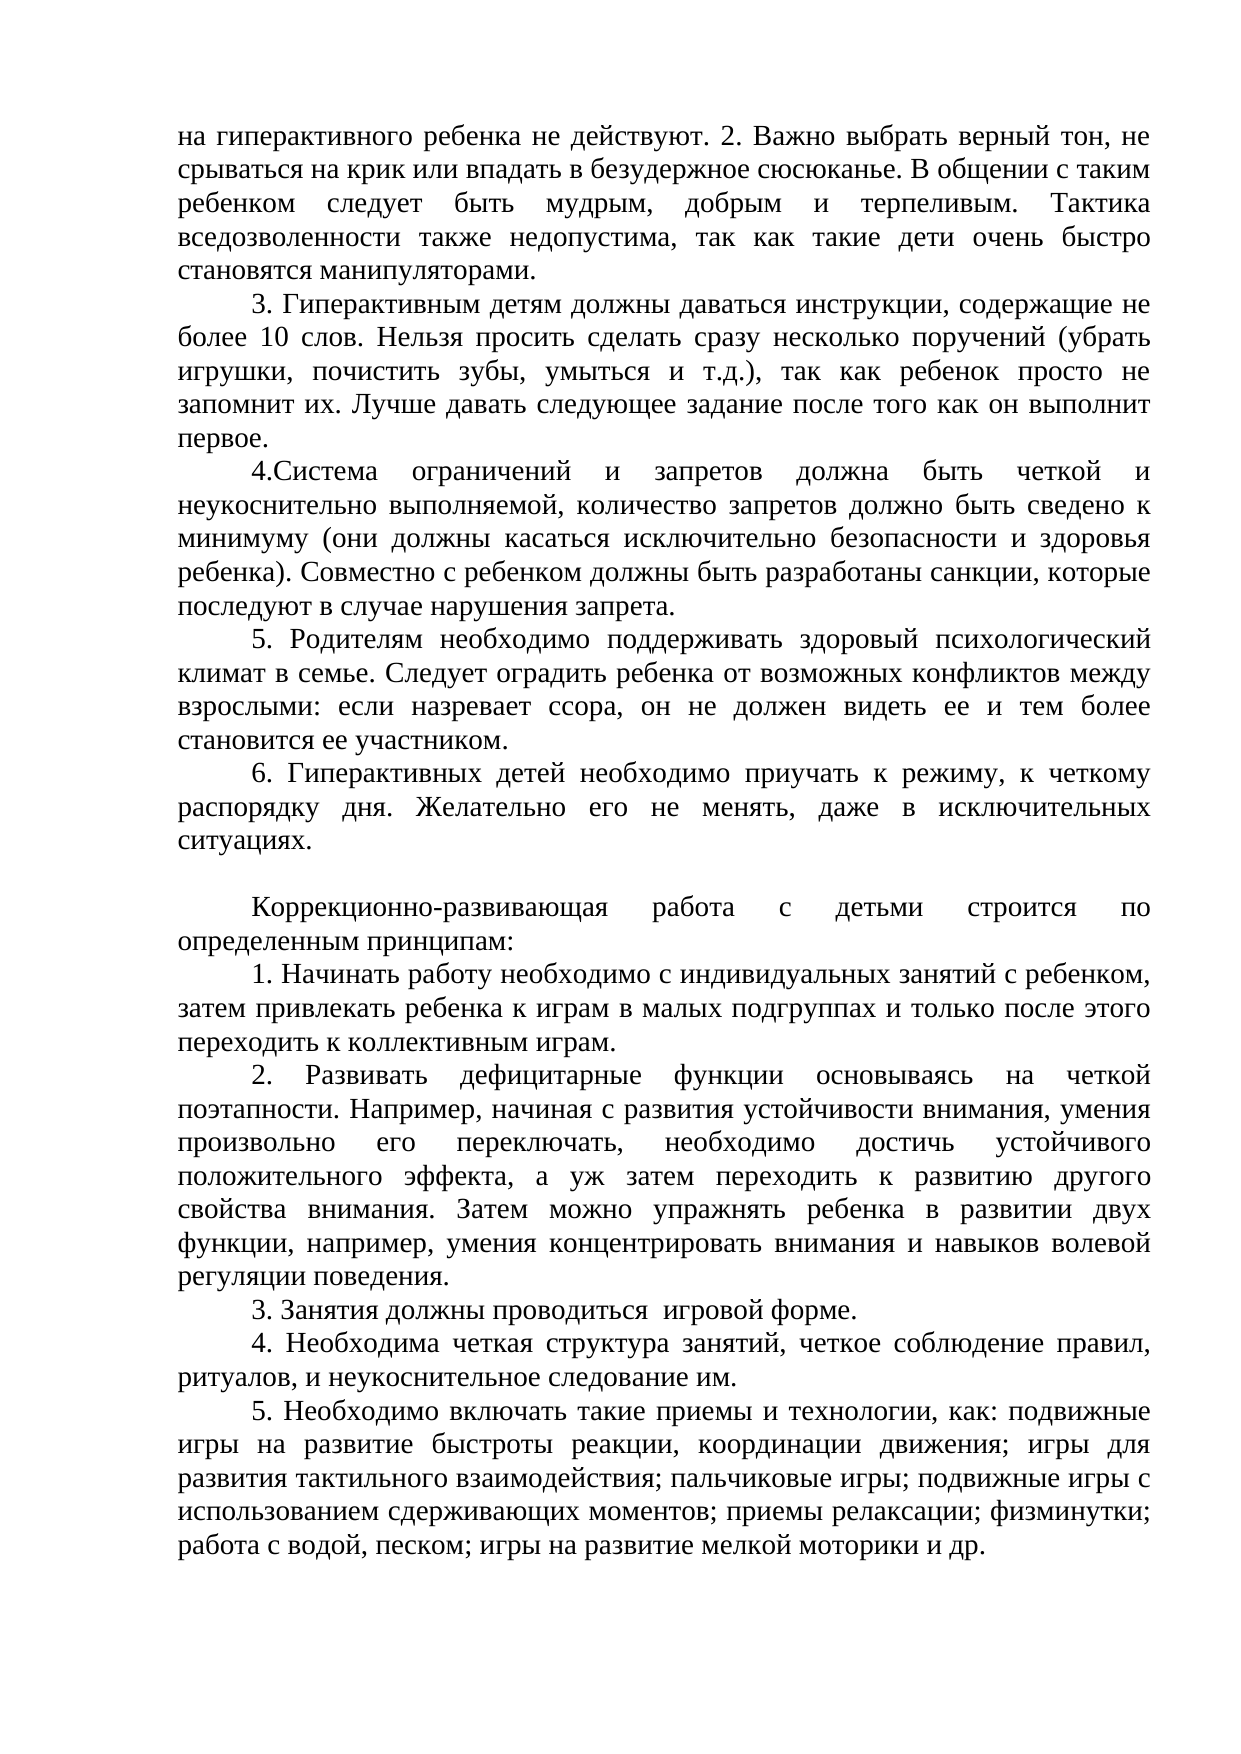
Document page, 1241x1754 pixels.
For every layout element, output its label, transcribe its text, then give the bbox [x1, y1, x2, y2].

text 5. Необходимо включать такие приемы и технологии, как: подвижные игры на развитие быстроты реакции, координации движения; игры для развития тактильного взаимодействия; пальчиковые игры; подвижные игры с использованием сдерживающих моментов; приемы релаксации; физминутки; работа с водой, песком; игры на развитие мелкой моторики и др. [177, 1393, 1152, 1560]
text 4. Необходима четкая структура занятий, четкое соблюдение правил, ритуалов, и неукоснительное следование им. [177, 1326, 1152, 1393]
text 5. Родителям необходимо поддерживать здоровый психологический климат в семье. Следует оградить ребенка от возможных конфликтов между взрослыми: если назревает ссора, он не должен видеть ее и тем более становится ее участником. [177, 621, 1152, 755]
text 3. Гиперактивным детям должны даваться инструкции, содержащие не более 10 слов. Нельзя просить сделать сразу несколько поручений (убрать игрушки, почистить зубы, умыться и т.д.), так как ребенок просто не запомнит их. Лучше давать следующее задание после того как он выполнит первое. [177, 286, 1152, 453]
text 2. Развивать дефицитарные функции основываясь на четкой поэтапности. Например, начиная с развития устойчивости внимания, умения произвольно его переключать, необходимо достичь устойчивого положительного эффекта, а уж затем переходить к развитию другого свойства внимания. Затем можно упражнять ребенка в развитии двух функции, например, умения концентрировать внимания и навыков волевой регуляции поведения. [177, 1057, 1152, 1292]
text 3. Занятия должны проводиться игровой форме. [177, 1292, 1152, 1326]
text 4.Система ограничений и запретов должна быть четкой и неукоснительно выполняемой, количество запретов должно быть сведено к минимуму (они должны касаться исключительно безопасности и здоровья ребенка). Совместно с ребенком должны быть разработаны санкции, которые последуют в случае нарушения запрета. [177, 453, 1152, 621]
text 6. Гиперактивных детей необходимо приучать к режиму, к четкому распорядку дня. Желательно его не менять, даже в исключительных ситуациях. [177, 755, 1152, 856]
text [177, 118, 1152, 286]
text 1. Начинать работу необходимо с индивидуальных занятий с ребенком, затем привлекать ребенка к играм в малых подгруппах и только после этого переходить к коллективным играм. [177, 957, 1152, 1057]
text Коррекционно-развивающая работа с детьми строится по определенным принципам: [177, 889, 1152, 957]
